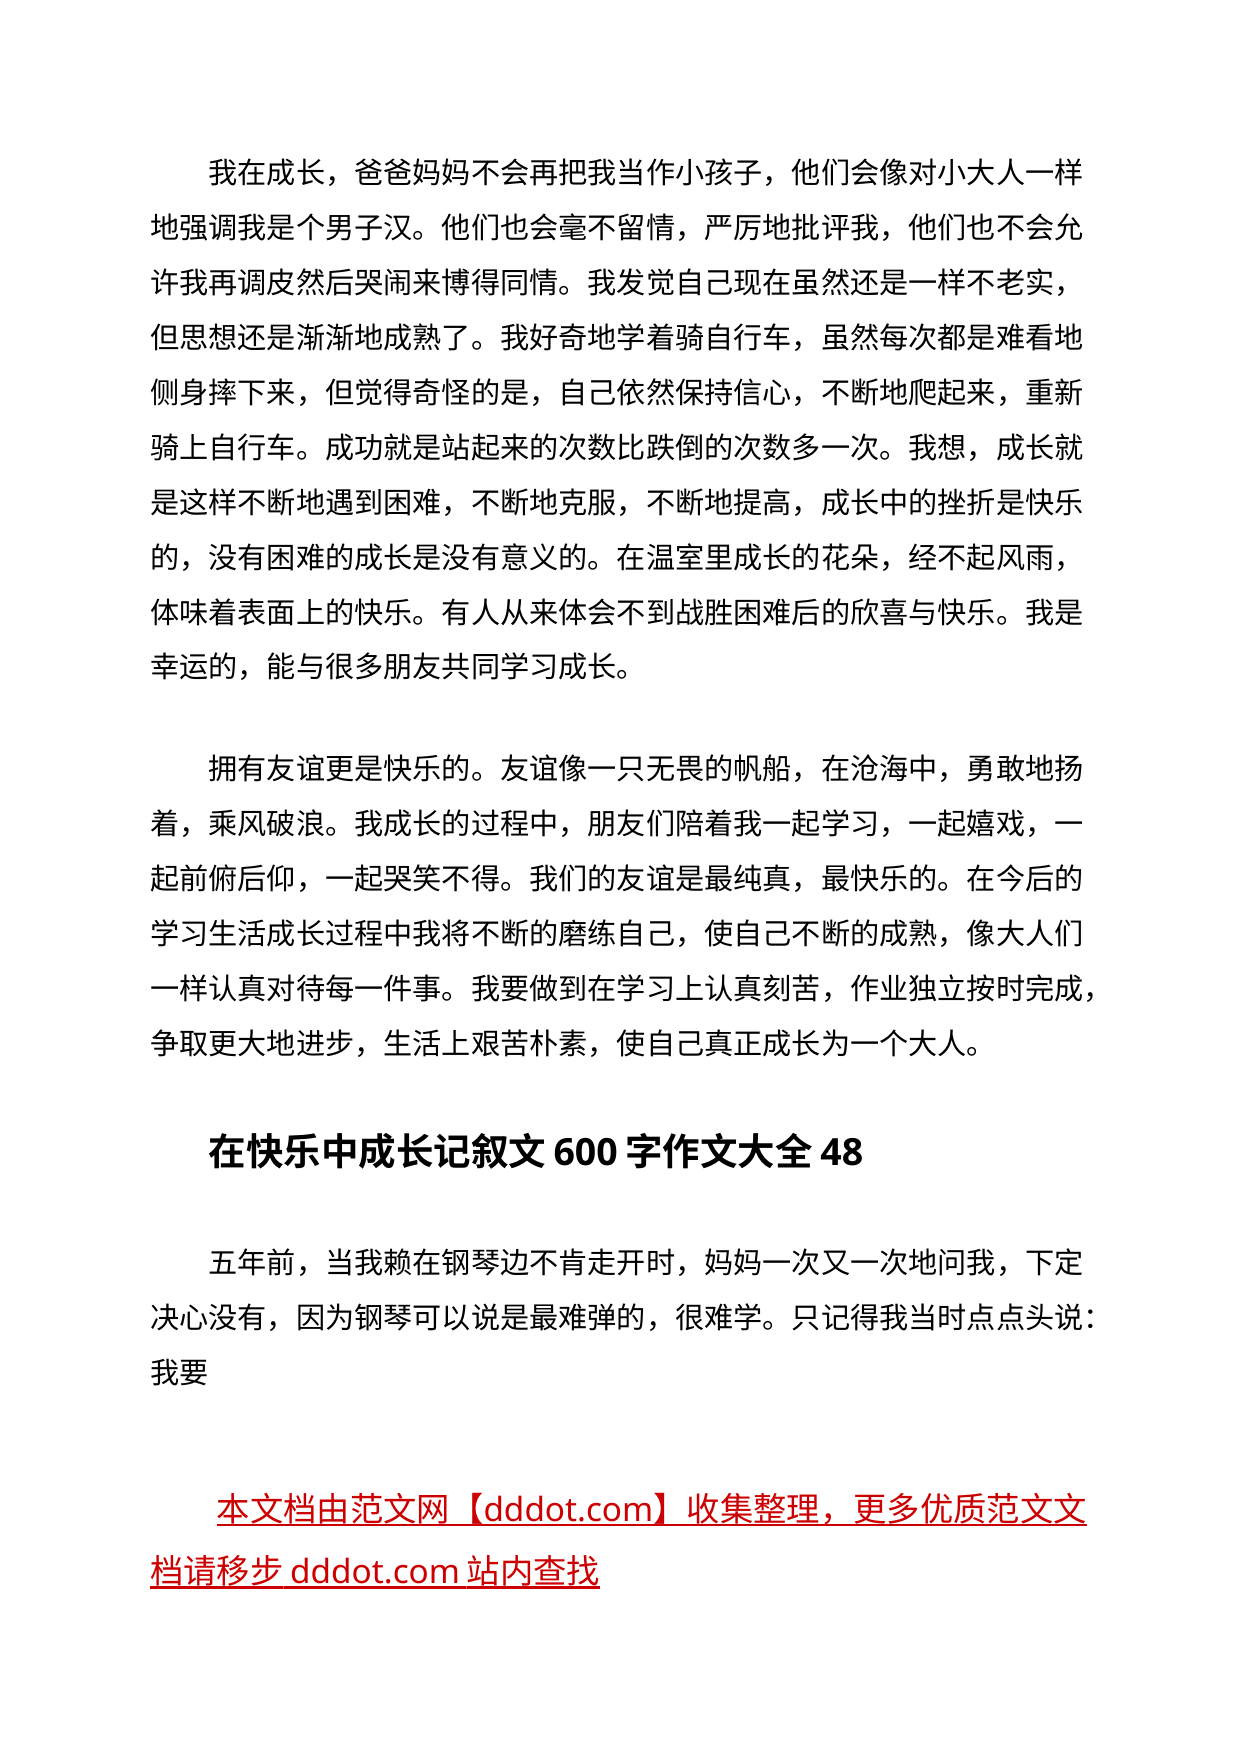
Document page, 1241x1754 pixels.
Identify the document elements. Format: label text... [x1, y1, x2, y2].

text 在快乐中成长记叙文600字作文大全48 [150, 1122, 1090, 1177]
text 五年前，当我赖在钢琴边不肯走开时，妈妈一次又一次地问我，下定决心没有，因为钢琴可以说是最难弹的，很难学。只记得我当时点点头说：我要 [150, 1240, 1090, 1392]
text 拥有友谊更是快乐的。友谊像一只无畏的帆船，在沧海中，勇敢地扬着，乘风破浪。我成长的过程中，朋友们陪着我一起学习，一起嬉戏，一起前俯后仰，一起哭笑不得。我们的友谊是最纯真，最快乐的。在今后的学习生活成长过程中我将不断的磨练自己，使自己不断的成熟，像大人们一样认真对待每一件事。我要做到在学习上认真刻苦，作业独立按时完成，争取更大地进步，生活上艰苦朴素，使自己真正成长为一个大人。 [150, 746, 1090, 1063]
text 本文档由范文网【dddot.com】收集整理，更多优质范文文档请移步dddot.com站内查找 [150, 1482, 1090, 1594]
text 我在成长，爸爸妈妈不会再把我当作小孩子，他们会像对小大人一样地强调我是个男子汉。他们也会毫不留情，严厉地批评我，他们也不会允许我再调皮然后哭闹来博得同情。我发觉自己现在虽然还是一样不老实，但思想还是渐渐地成熟了。我好奇地学着骑自行车，虽然每次都是难看地侧身摔下来，但觉得奇怪的是，自己依然保持信心，不断地爬起来，重新骑上自行车。成功就是站起来的次数比跌倒的次数多一次。我想，成长就是这样不断地遇到困难，不断地克服，不断地提高，成长中的挫折是快乐的，没有困难的成长是没有意义的。在温室里成长的花朵，经不起风雨，体味着表面上的快乐。有人从来体会不到战胜困难后的欣喜与快乐。我是幸运的，能与很多朋友共同学习成长。 [150, 150, 1090, 686]
